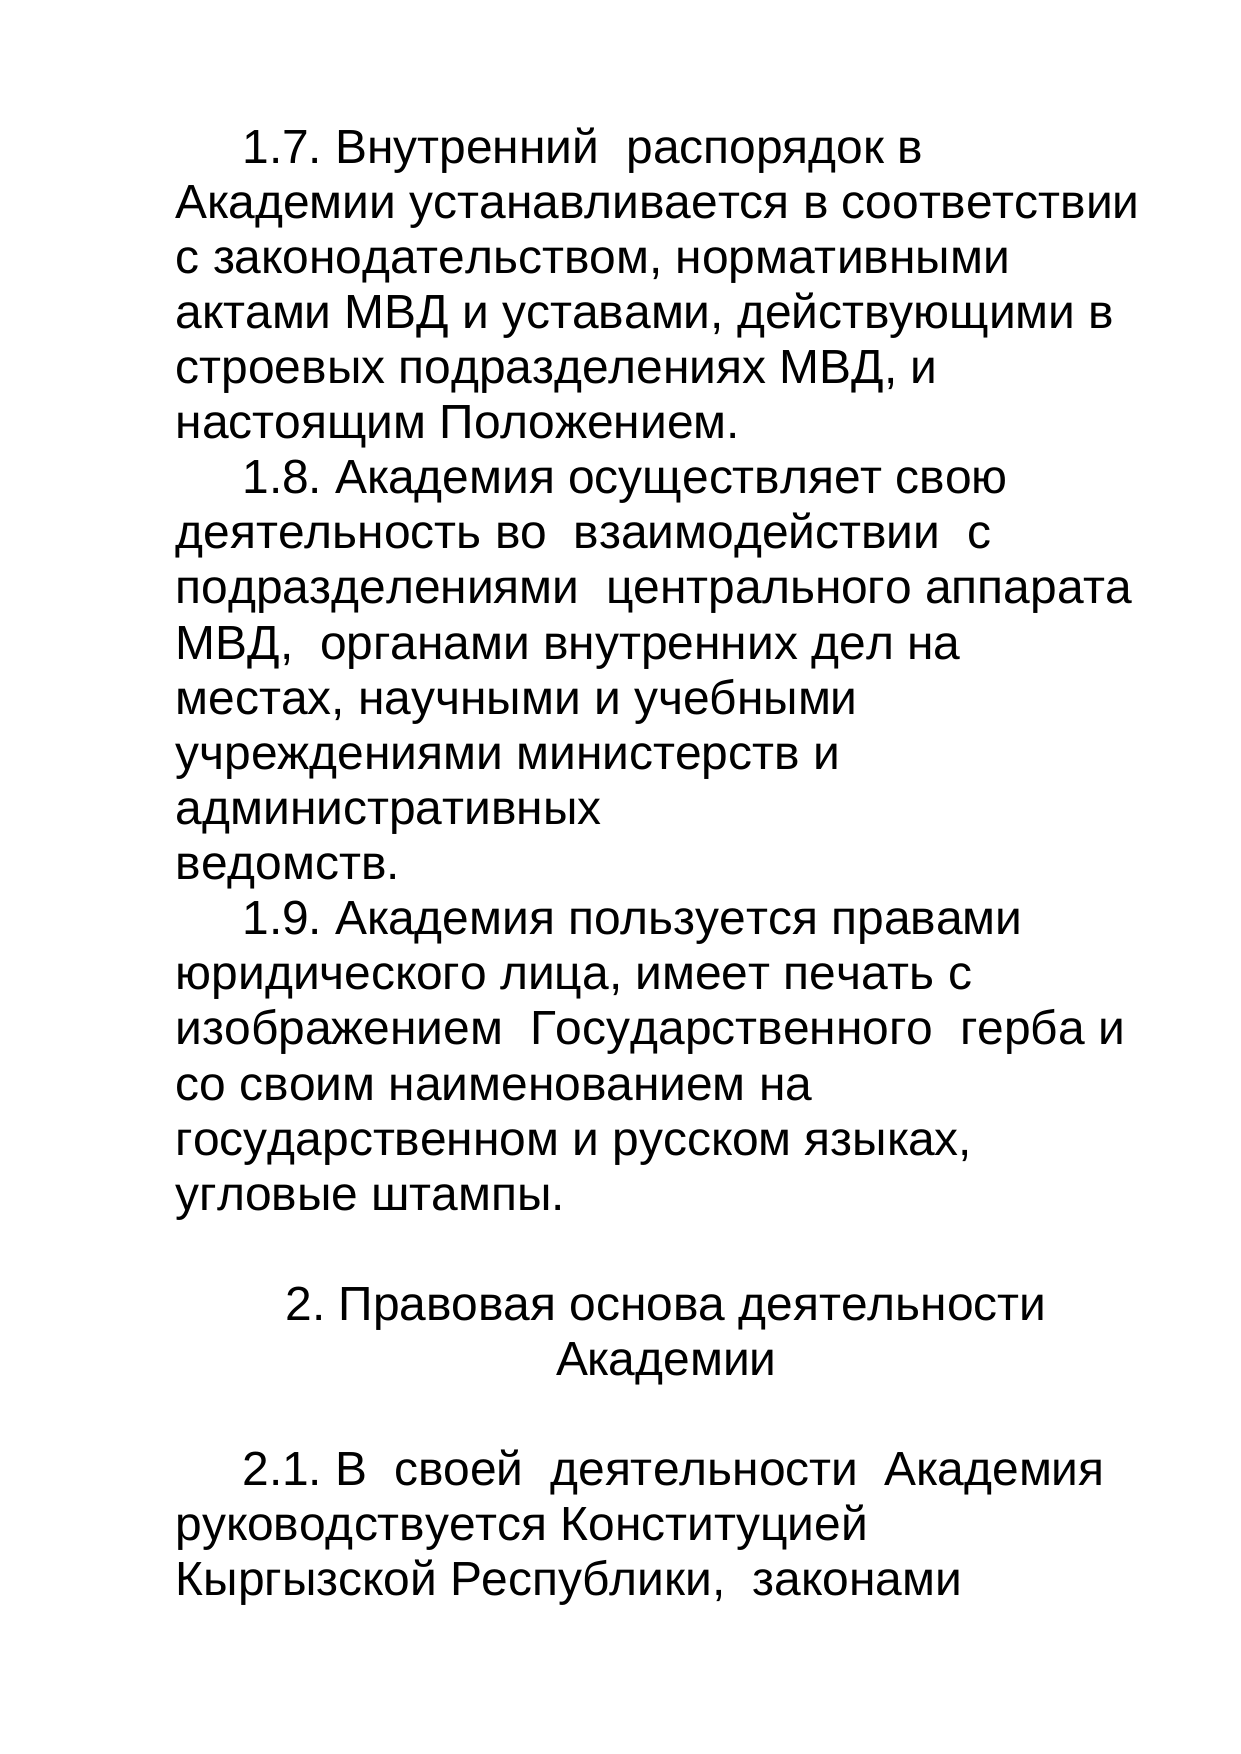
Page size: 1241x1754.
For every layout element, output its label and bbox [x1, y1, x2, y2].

table_header [176, 118, 1156, 1606]
